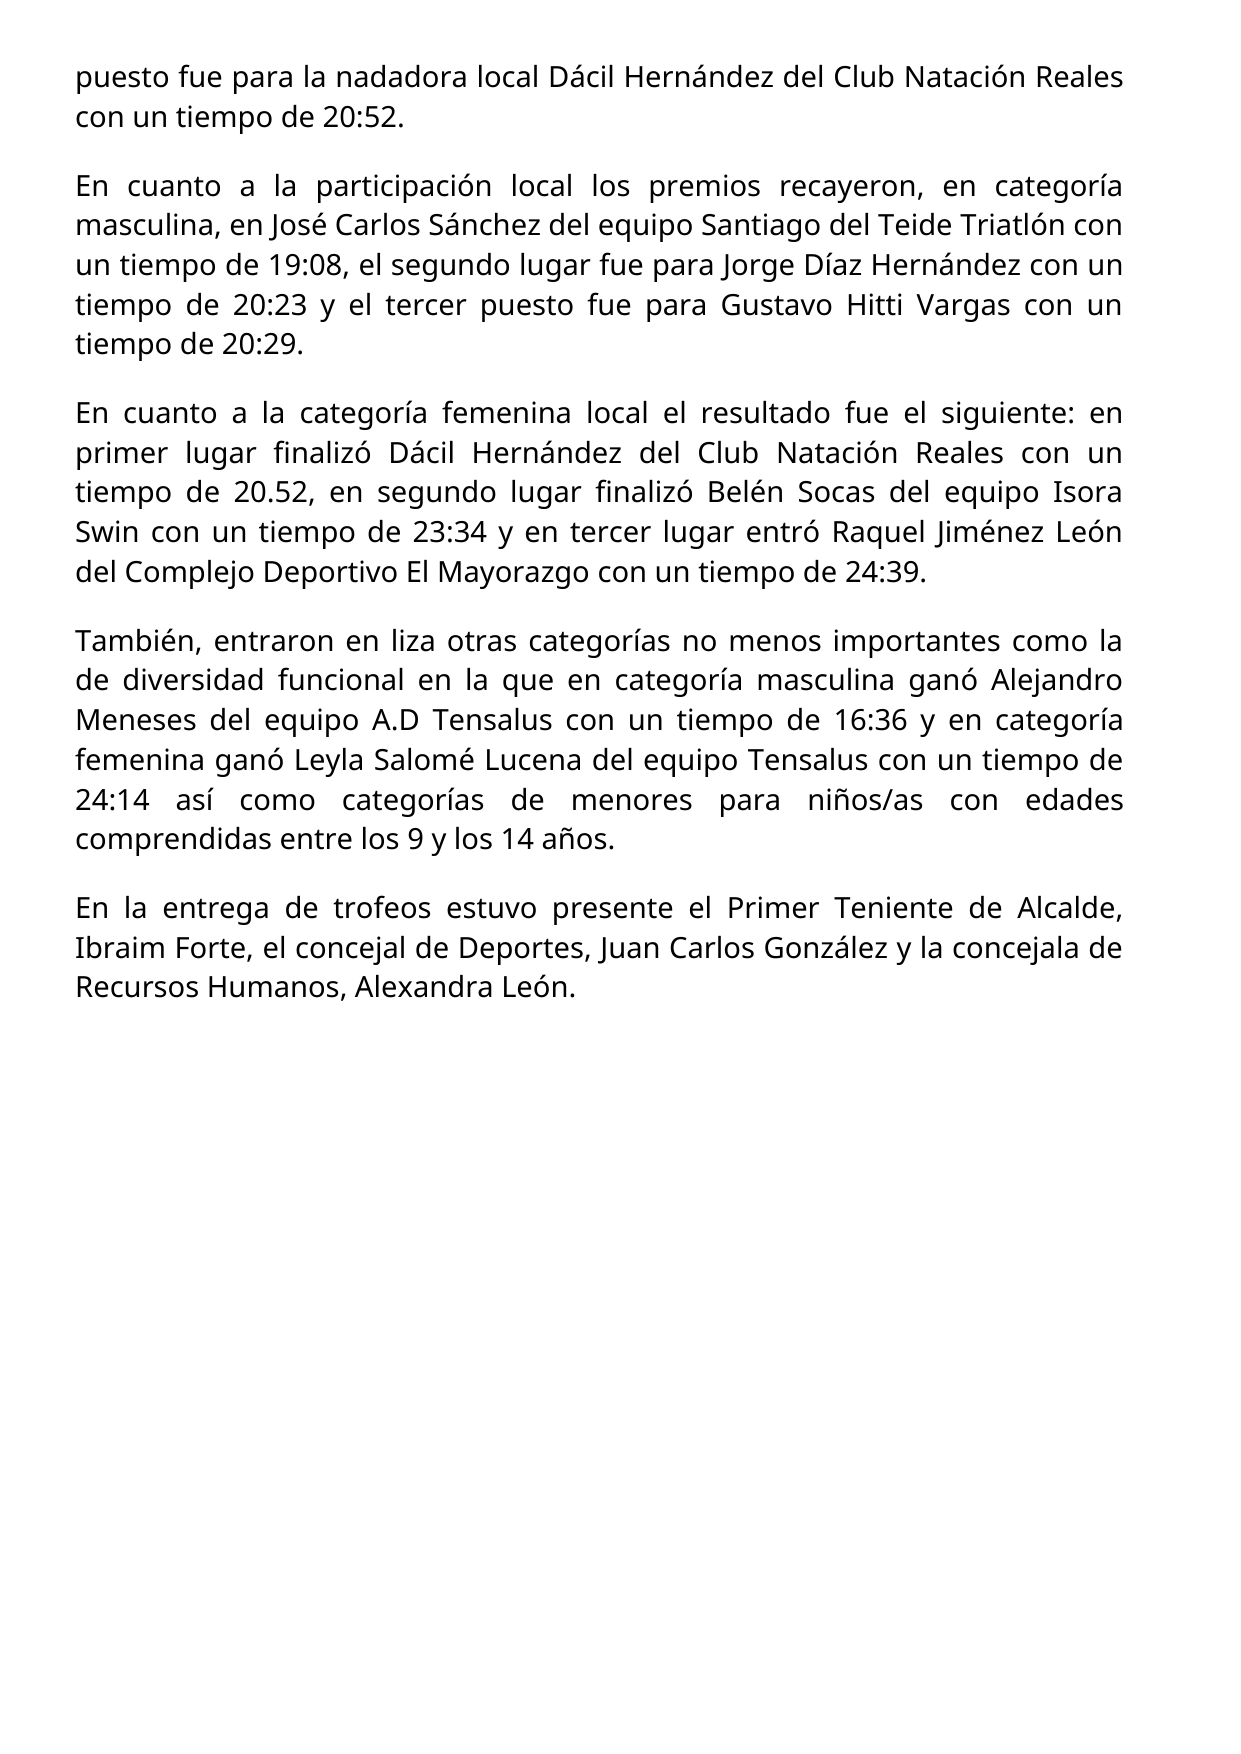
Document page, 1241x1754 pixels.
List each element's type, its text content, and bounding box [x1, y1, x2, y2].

text En cuanto a la categoría femenina local el resultado fue el siguiente: en primer lugar finalizó Dácil Hernández del Club Natación Reales con un tiempo de 20.52, en segundo lugar finalizó Belén Socas del equipo Isora Swin con un tiempo de 23:34 y en tercer lugar entró Raquel Jiménez León del Complejo Deportivo El Mayorazgo con un tiempo de 24:39. [75, 392, 1125, 591]
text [75, 56, 1125, 136]
text En cuanto a la participación local los premios recayeron, en categoría masculina, en José Carlos Sánchez del equipo Santiago del Teide Triatlón con un tiempo de 19:08, el segundo lugar fue para Jorge Díaz Hernández con un tiempo de 20:23 y el tercer puesto fue para Gustavo Hitti Vargas con un tiempo de 20:29. [75, 165, 1125, 363]
text En la entrega de trofeos estuvo presente el Primer Teniente de Alcalde, Ibraim Forte, el concejal de Deportes, Juan Carlos González y la concejala de Recursos Humanos, Alexandra León. [75, 887, 1125, 1006]
text También, entraron en liza otras categorías no menos importantes como la de diversidad funcional en la que en categoría masculina ganó Alejandro Meneses del equipo A.D Tensalus con un tiempo de 16:36 y en categoría femenina ganó Leyla Salomé Lucena del equipo Tensalus con un tiempo de 24:14 así como categorías de menores para niños/as con edades comprendidas entre los 9 y los 14 años. [75, 620, 1125, 858]
